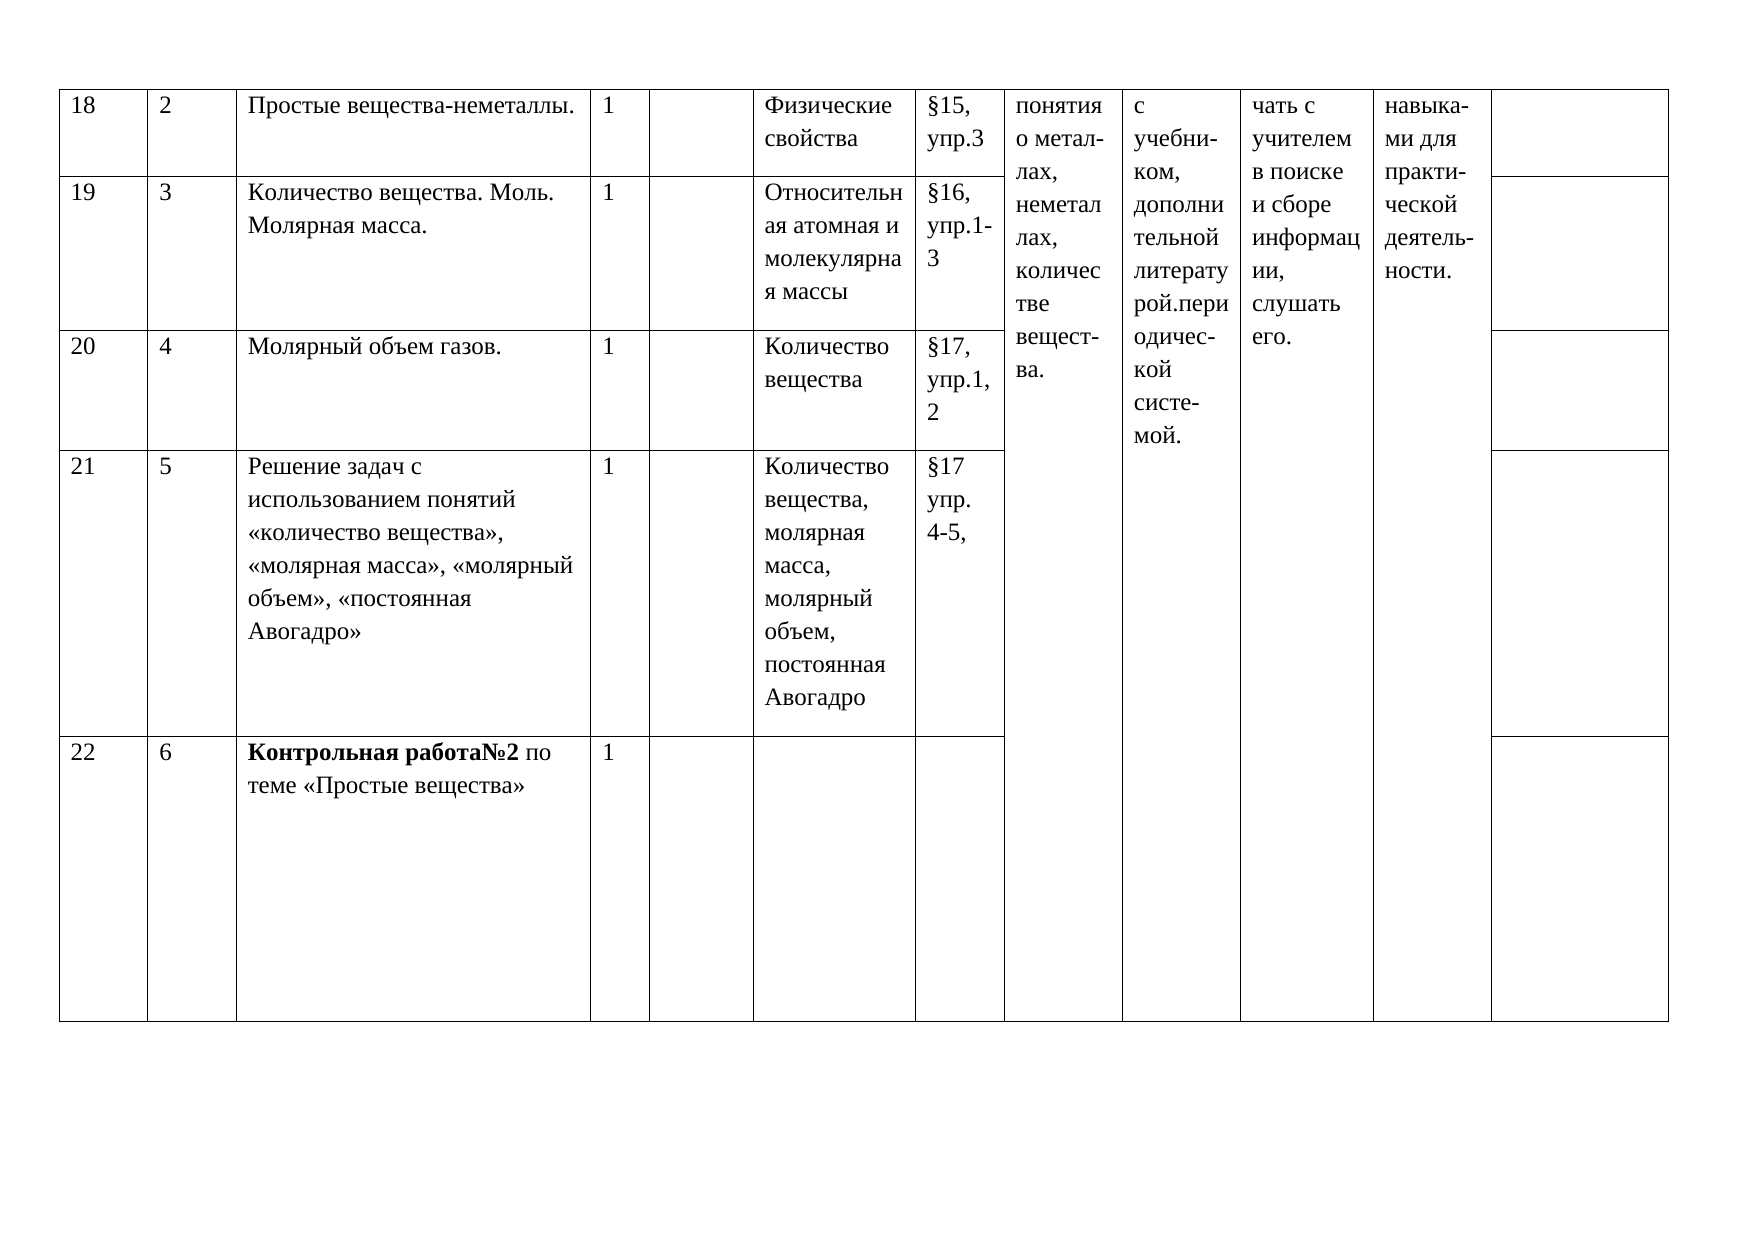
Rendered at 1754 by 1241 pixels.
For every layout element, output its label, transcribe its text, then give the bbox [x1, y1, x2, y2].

table_cell 19 [60, 177, 147, 330]
table_cell 18 [60, 90, 147, 176]
table_cell Количество вещества [754, 331, 915, 450]
table_cell §16, упр.1-3 [916, 177, 1004, 330]
table_cell Молярный объем газов. [237, 331, 590, 450]
table_cell Количество вещества. Моль. Молярная масса. [237, 177, 590, 330]
table_cell 6 [148, 737, 236, 1021]
table_cell [650, 90, 753, 176]
table_cell 22 [60, 737, 147, 1021]
table_cell [754, 737, 915, 1021]
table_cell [237, 737, 590, 1021]
table_cell 3 [148, 177, 236, 330]
table_cell 20 [60, 331, 147, 450]
table_cell Количество вещества, молярная масса, молярный объем, постоянная Авогадро [754, 451, 915, 736]
table_cell [650, 177, 753, 330]
table_cell [916, 737, 1004, 1021]
table_cell §17 упр. 4-5, [916, 451, 1004, 736]
table_cell 1 [591, 90, 649, 176]
table_cell 1 [591, 737, 649, 1021]
table_cell Относительная атомная и молекулярная массы [754, 177, 915, 330]
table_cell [1005, 90, 1122, 1021]
table_cell 1 [591, 177, 649, 330]
table_cell Физические свойства [754, 90, 915, 176]
table_cell 21 [60, 451, 147, 736]
table_cell [1492, 451, 1668, 736]
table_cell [1374, 90, 1491, 1021]
table_cell 4 [148, 331, 236, 450]
table_cell [1492, 177, 1668, 330]
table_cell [1241, 90, 1373, 1021]
table_cell Решение задач с использованием понятий «количество вещества», «молярная масса», «молярный объем», «постоянная Авогадро» [237, 451, 590, 736]
table_cell [650, 331, 753, 450]
table_cell 1 [591, 451, 649, 736]
table_cell [1492, 737, 1668, 1021]
table_cell §17, упр.1, 2 [916, 331, 1004, 450]
table_cell [1492, 90, 1668, 176]
table_cell 2 [148, 90, 236, 176]
table_cell §15, упр.3 [916, 90, 1004, 176]
table_cell 5 [148, 451, 236, 736]
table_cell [1123, 90, 1240, 1021]
table_cell [650, 737, 753, 1021]
table_cell Простые вещества-неметаллы. [237, 90, 590, 176]
table_cell [650, 451, 753, 736]
table_cell 1 [591, 331, 649, 450]
table_cell [1492, 331, 1668, 450]
